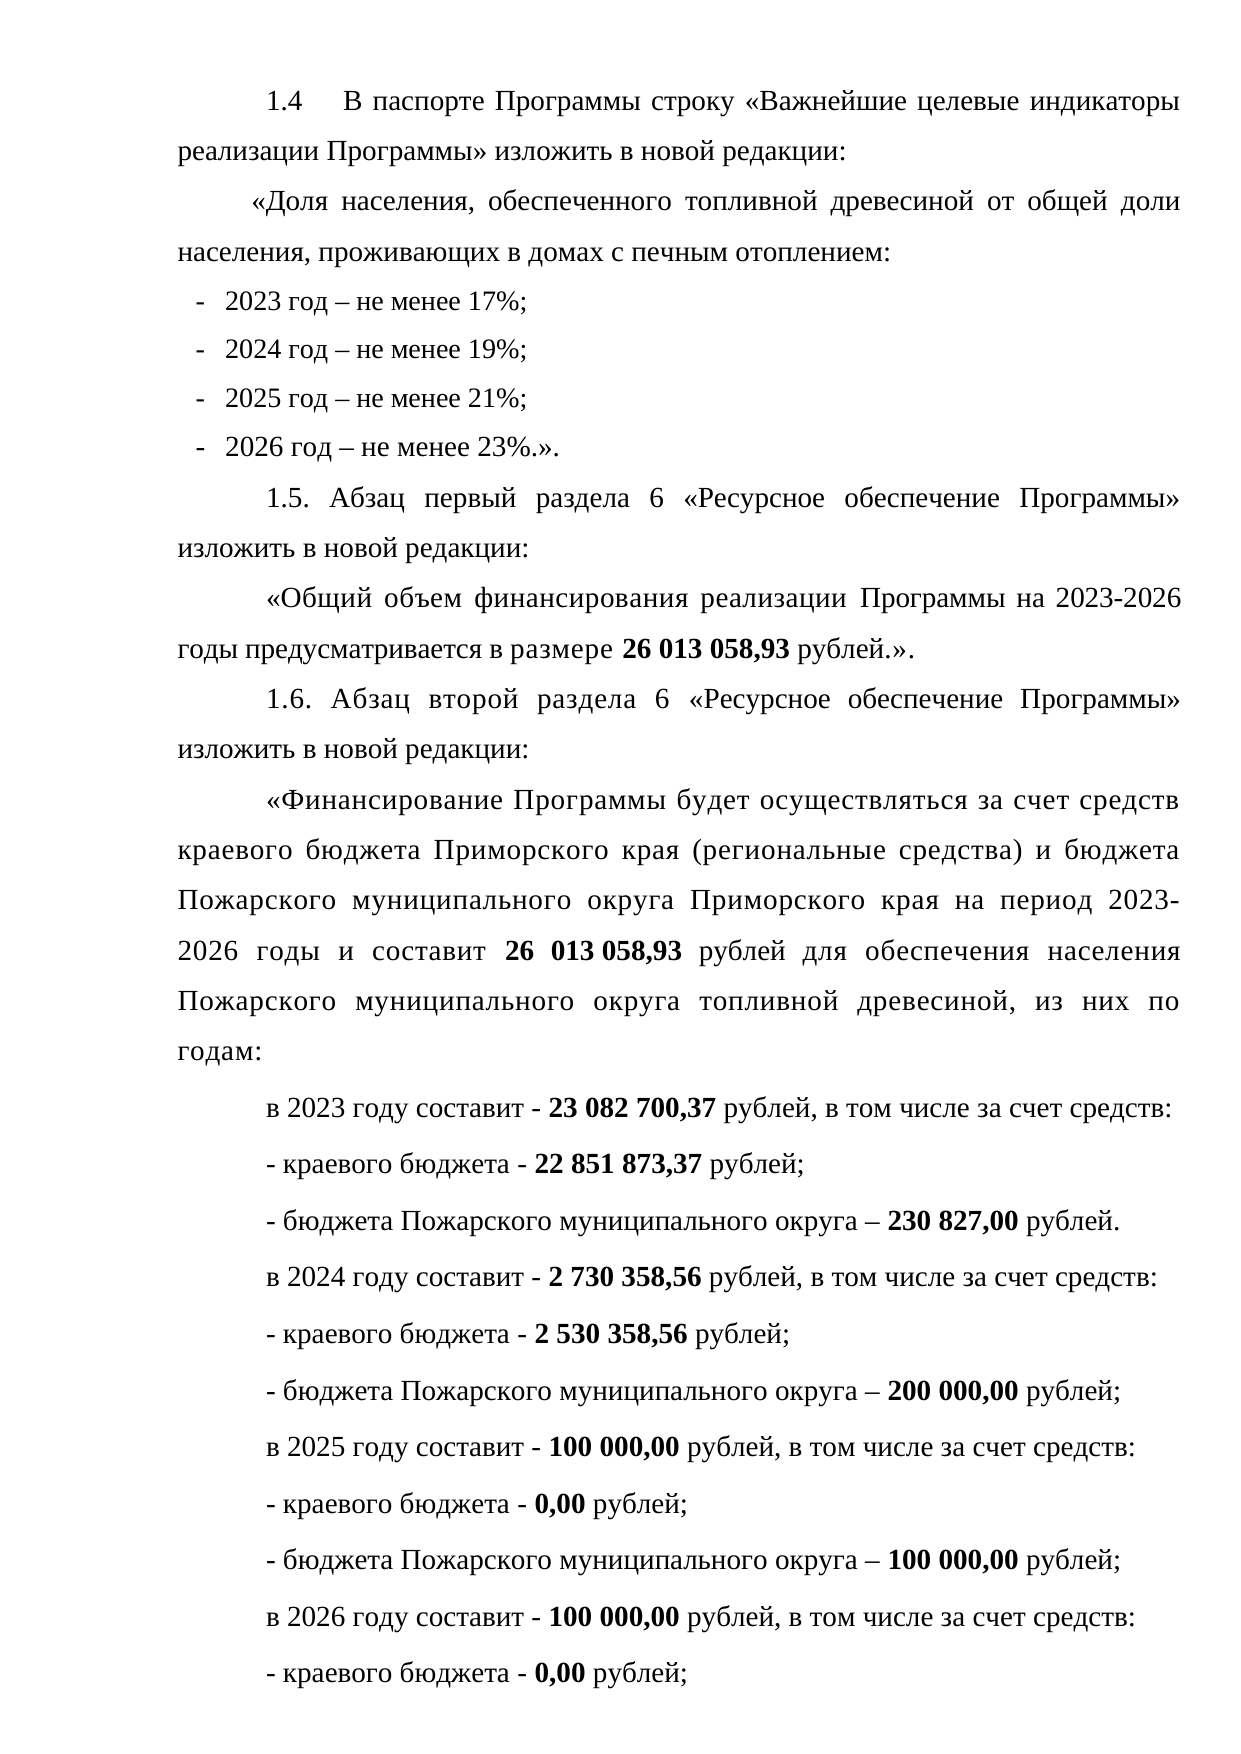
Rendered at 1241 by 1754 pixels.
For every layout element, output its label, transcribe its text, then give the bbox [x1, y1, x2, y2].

text - краевого бюджета - 2 530 358,56 рублей; [177, 1316, 1181, 1350]
list 2025 год – не менее 21%; [181, 381, 1181, 413]
list 2026 год – не менее 23%.». [181, 429, 1181, 463]
text в 2023 году составит - 23 082 700,37 рублей, в том числе за счет средств: [177, 1090, 1181, 1123]
text 1.4 В паспорте Программы строку «Важнейшие целевые индикаторы реализации Программы» изложить в новой редакции: [177, 83, 1181, 167]
text - бюджета Пожарского муниципального округа – 230 827,00 рублей. [177, 1203, 1181, 1237]
text «Финансирование Программы будет осуществляться за счет средств краевого бюджета Приморского края (региональные средства) и бюджета Пожарского муниципального округа Приморского края на период 2023-2026 годы и составит 26 013 058,93 рублей для обеспечения населения Пожарского муниципального округа топливной древесиной, из них по годам: [177, 782, 1181, 1067]
text в 2024 году составит - 2 730 358,56 рублей, в том числе за счет средств: [177, 1259, 1181, 1293]
text - краевого бюджета - 0,00 рублей; [177, 1656, 1181, 1689]
text «Общий объем финансирования реализации Программы на 2023-2026 годы предусматривается в размере 26 013 058,93 рублей.». [177, 581, 1181, 664]
text в 2025 году составит - 100 000,00 рублей, в том числе за счет средств: [177, 1429, 1181, 1463]
text - краевого бюджета - 22 851 873,37 рублей; [177, 1146, 1181, 1180]
text 1.6. Абзац второй раздела 6 «Ресурсное обеспечение Программы» изложить в новой редакции: [177, 681, 1181, 765]
list 2023 год – не менее 17%; [181, 284, 1181, 316]
text - краевого бюджета - 0,00 рублей; [177, 1486, 1181, 1519]
text 1.5. Абзац первый раздела 6 «Ресурсное обеспечение Программы» изложить в новой редакции: [177, 480, 1181, 564]
list 2024 год – не менее 19%; [181, 332, 1181, 365]
text в 2026 году составит - 100 000,00 рублей, в том числе за счет средств: [177, 1599, 1181, 1632]
text - бюджета Пожарского муниципального округа – 100 000,00 рублей; [177, 1542, 1181, 1576]
text «Доля населения, обеспеченного топливной древесиной от общей доли населения, проживающих в домах с печным отоплением: [177, 183, 1181, 267]
text - бюджета Пожарского муниципального округа – 200 000,00 рублей; [177, 1373, 1181, 1406]
